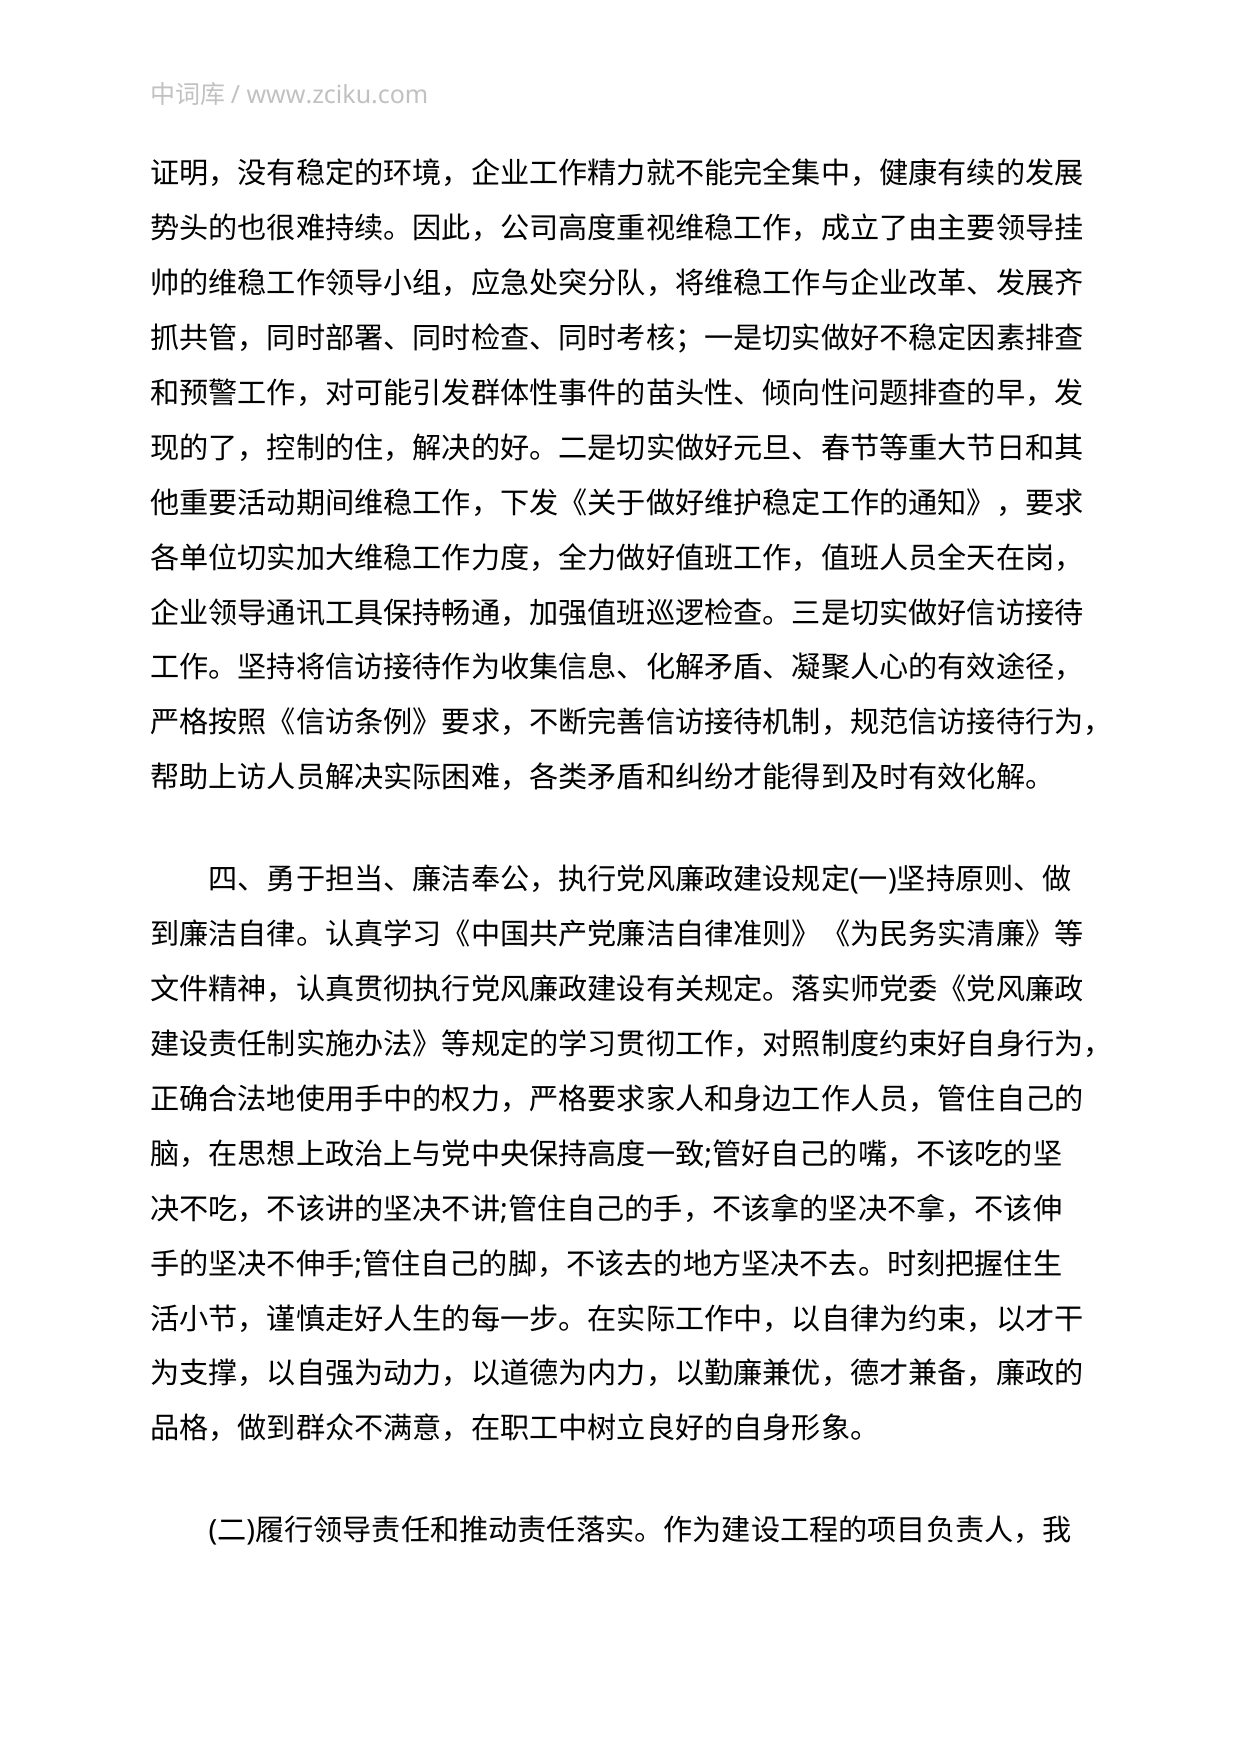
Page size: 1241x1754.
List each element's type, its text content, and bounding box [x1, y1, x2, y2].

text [150, 1507, 1090, 1549]
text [150, 150, 1090, 796]
text 四、勇于担当、廉洁奉公，执行党风廉政建设规定(一)坚持原则、做到廉洁自律。认真学习《中国共产党廉洁自律准则》《为民务实清廉》等文件精神，认真贯彻执行党风廉政建设有关规定。落实师党委《党风廉政建设责任制实施办法》等规定的学习贯彻工作，对照制度约束好自身行为，正确合法地使用手中的权力，严格要求家人和身边工作人员，管住自己的脑，在思想上政治上与党中央保持高度一致;管好自己的嘴，不该吃的坚决不吃，不该讲的坚决不讲;管住自己的手，不该拿的坚决不拿，不该伸手的坚决不伸手;管住自己的脚，不该去的地方坚决不去。时刻把握住生活小节，谨慎走好人生的每一步。在实际工作中，以自律为约束，以才干为支撑，以自强为动力，以道德为内力，以勤廉兼优，德才兼备，廉政的品格，做到群众不满意，在职工中树立良好的自身形象。 [150, 856, 1090, 1447]
